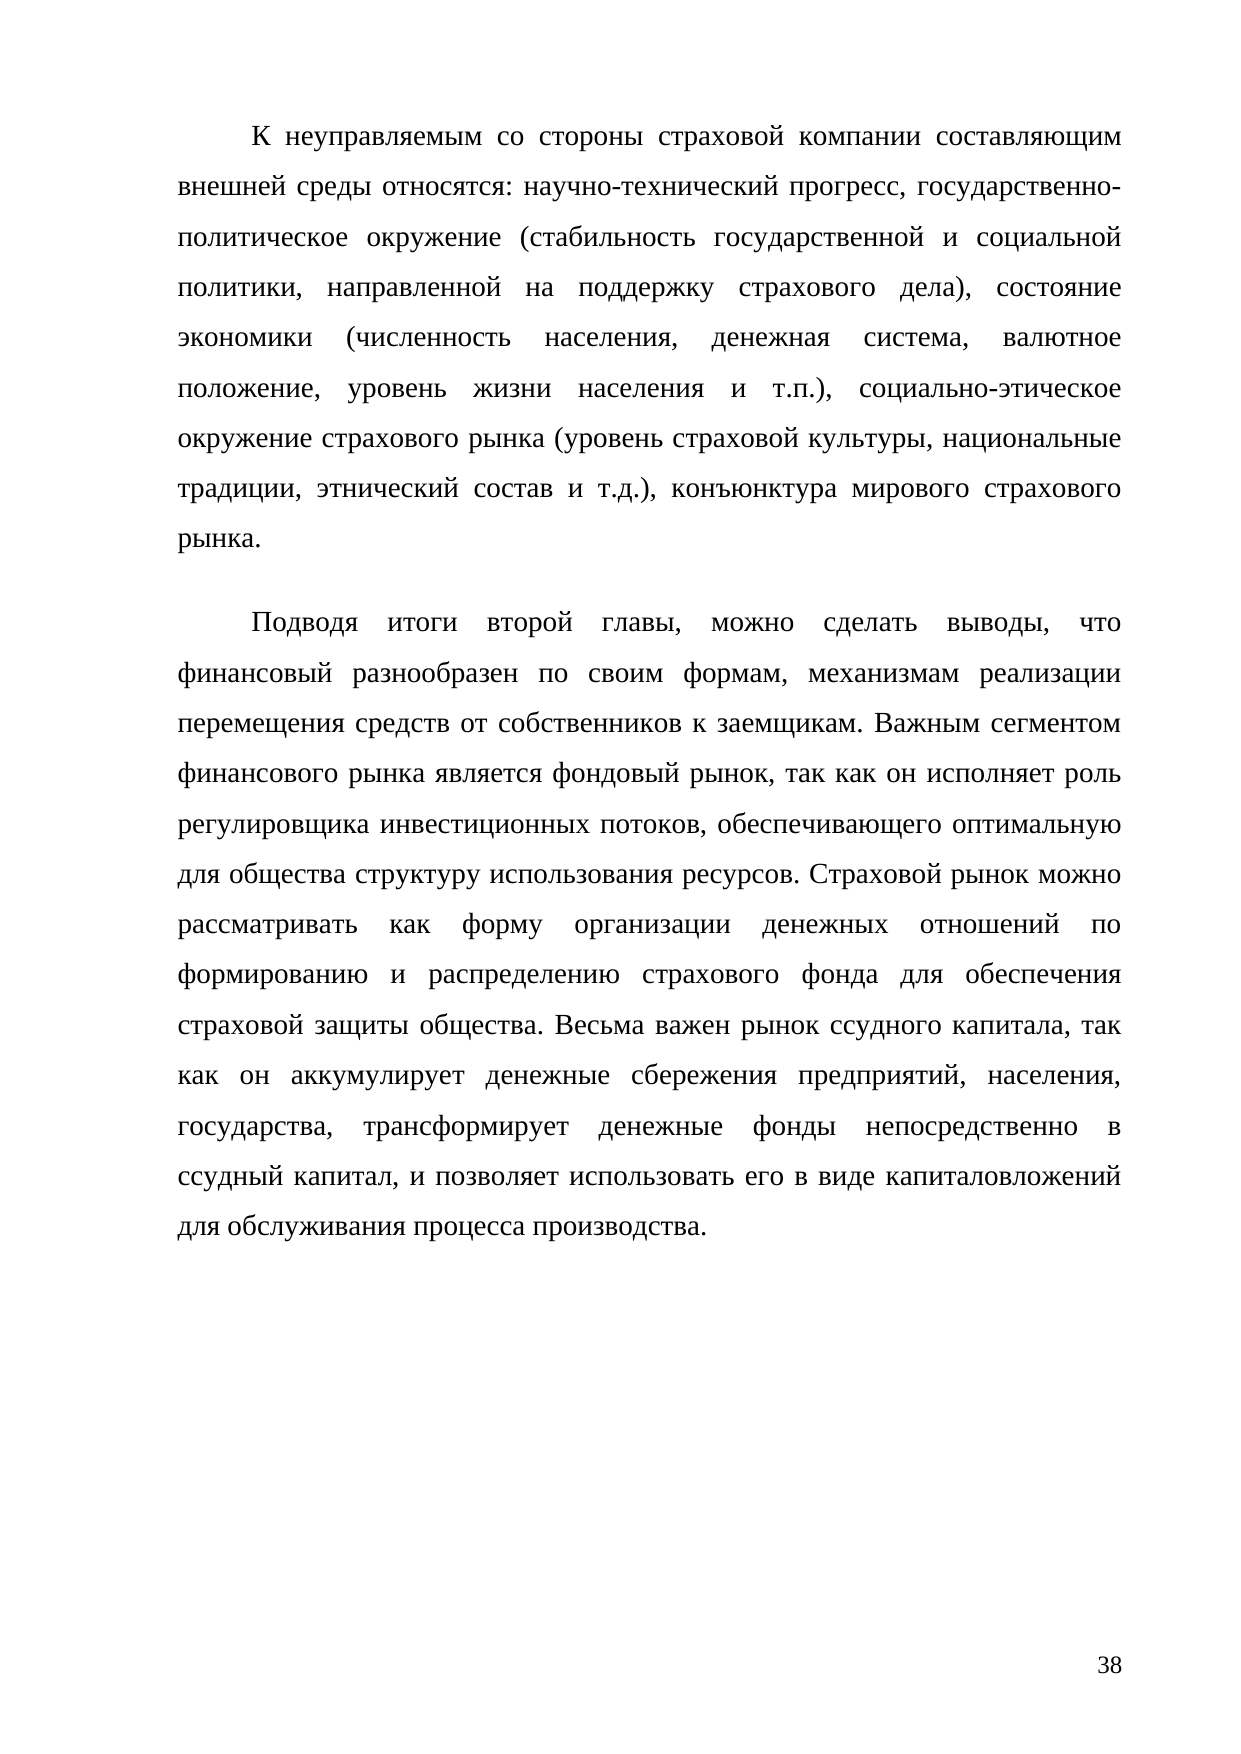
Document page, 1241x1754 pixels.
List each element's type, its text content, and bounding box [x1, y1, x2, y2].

text Подводя итоги второй главы, можно сделать выводы, что финансовый разнообразен по своим формам, механизмам реализации перемещения средств от собственников к заемщикам Важным сегментом финансового рынка является фондовый рынок, так как он исполняет роль регулировщика инвестиционных потоков, обеспечивающего оптимальную для общества структуру использования ресурсов Страховой рынок можно рассматривать как форму организации денежных отношений по формированию и распределению страхового фонда для обеспечения страховой защиты общества Весьма важен рынок ссудного капитала, так как он аккумулирует денежные сбережения предприятий, населения, государства, трансформирует денежные фонды непосредственно в ссудный капитал, и позволяет использовать его в виде капиталовложений для обслуживания процесса производства [177, 604, 1122, 1242]
text К неуправляемым со стороны страховой компании составляющим внешней среды относятся: научно-технический прогресс, государственно-политическое окружение (стабильность государственной и социальной политики, направленной на поддержку страхового дела), состояние экономики (численность населения, денежная система, валютное положение, уровень жизни населения и тп), социально-этическое окружение страхового рынка (уровень страховой культуры, национальные традиции, этнический состав и тд), конъюнктура мирового страхового рынка [177, 118, 1122, 554]
